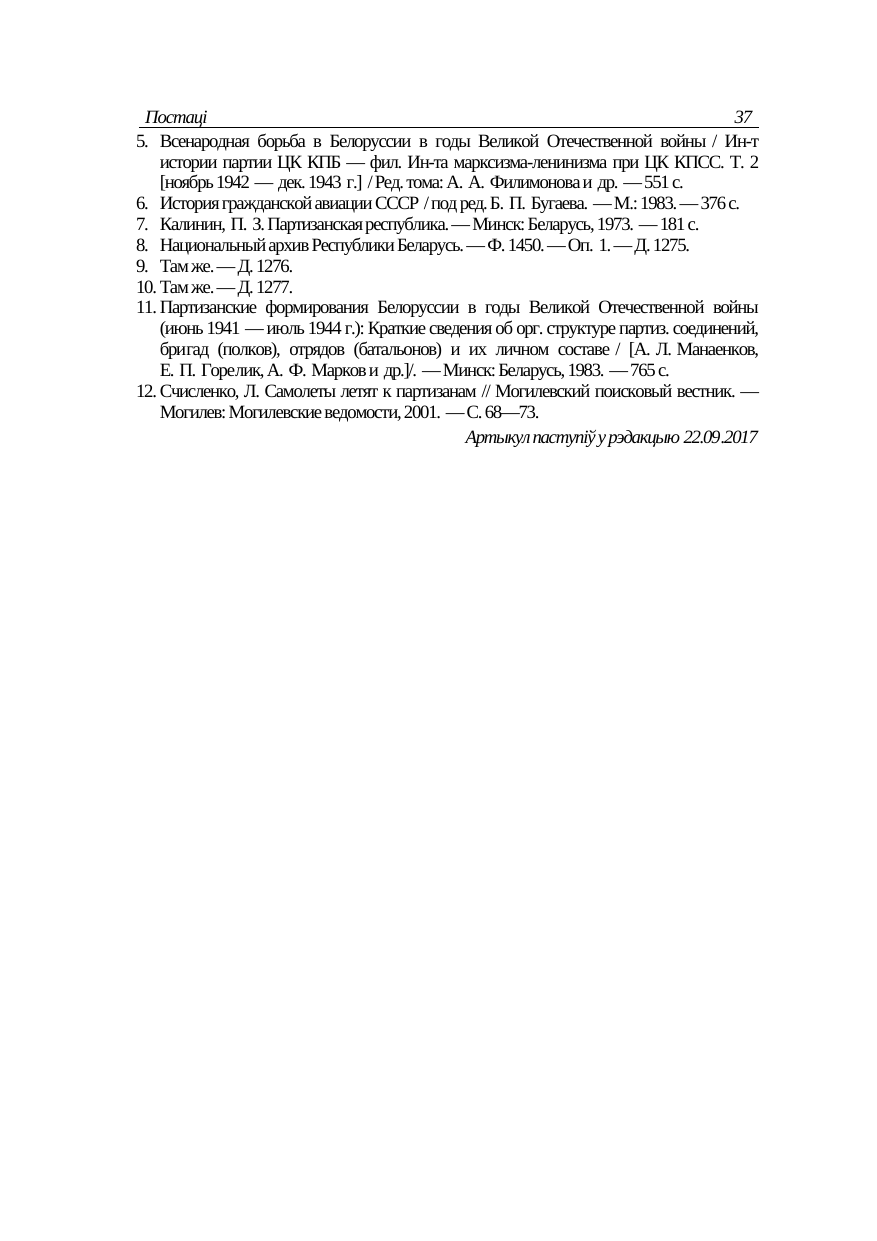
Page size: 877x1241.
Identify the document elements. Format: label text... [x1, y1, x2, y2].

text Артыкул паступіў у рэдакцыю 22.09.2017 [136, 426, 759, 447]
text 11. Партизанские формирования Белоруссии в годы Великой Отечественной войны (июнь 1941 — июль 1944 г.): Краткие сведения об орг. структуре партиз. соединений, бригад (полков), отрядов (батальонов) и их личном составе / [А. Л. Манаенков, Е. П. Горелик, А. Ф. Марков и др.]/. — Минск: Беларусь, 1983. — 765 с. [136, 297, 759, 381]
text 7. Калинин, П. З. Партизанская республика. — Минск: Беларусь, 1973. — 181 с. [136, 214, 759, 235]
text 12. Счисленко, Л. Самолеты летят к партизанам // Могилевский поисковый вестник. — Могилев: Могилевские ведомости, 2001. — С. 68—73. [136, 381, 759, 422]
text 10. Там же. — Д. 1277. [136, 276, 759, 297]
text 9. Там же. — Д. 1276. [136, 256, 759, 276]
text 5. Всенародная борьба в Белоруссии в годы Великой Отечественной войны / Ин-т истории партии ЦК КПБ — фил. Ин-та марксизма-ленинизма при ЦК КПСС. Т. 2 [ноябрь 1942 — дек. 1943 г.] / Ред. тома: А. А. Филимонова и др. — 551 с. [136, 131, 759, 193]
text 8. Национальный архив Республики Беларусь. — Ф. 1450. — Оп. 1. — Д. 1275. [136, 235, 759, 256]
text 6. История гражданской авиации СССР / под ред. Б. П. Бугаева. — М.: 1983. — 376 с. [136, 193, 759, 214]
